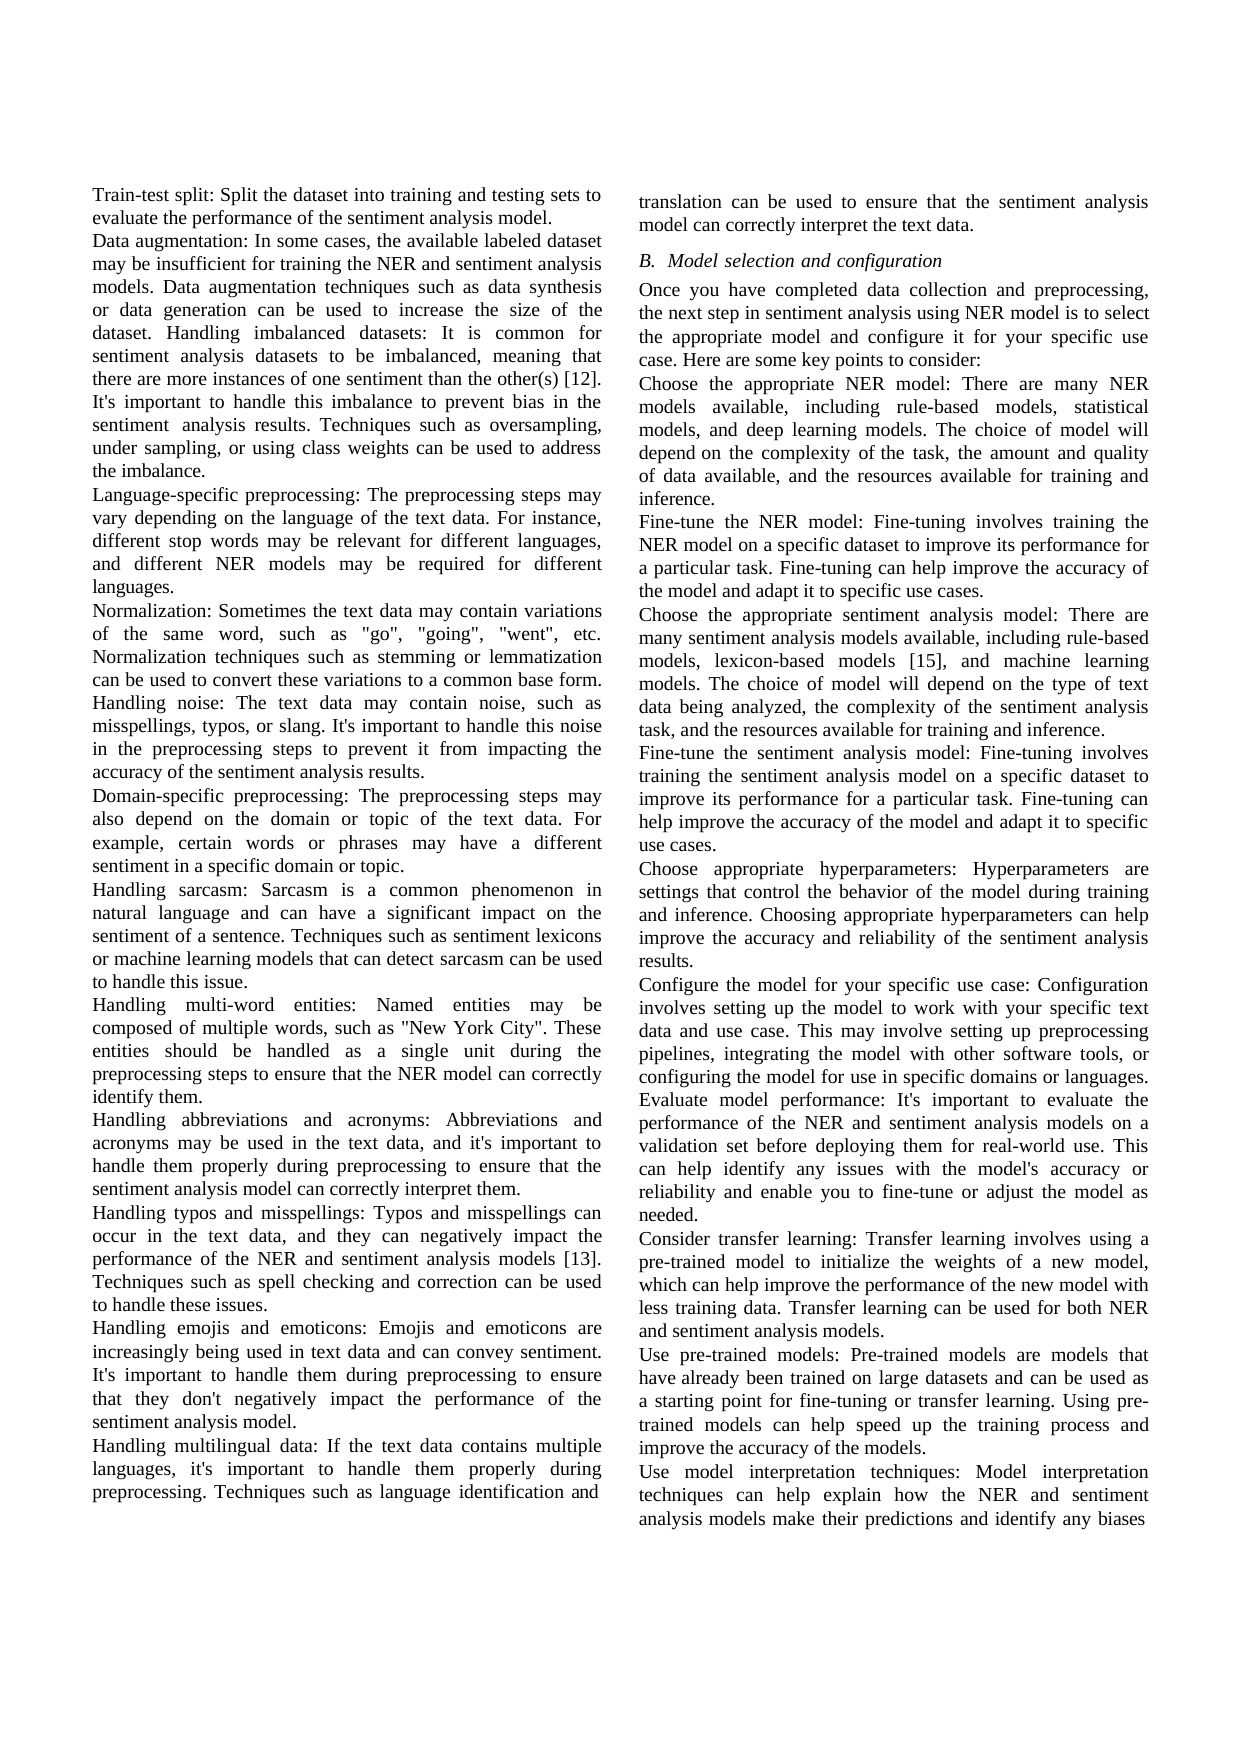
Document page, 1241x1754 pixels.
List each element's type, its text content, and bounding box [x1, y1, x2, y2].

text Train-test split: Split the dataset into training and testing sets to evaluate the performance of the sentiment analysis model. [92, 183, 602, 228]
text Choose the appropriate sentiment analysis model: There are many sentiment analysis models available, including rule-based models, lexicon-based models [15], and machine learning models. The choice of model will depend on the type of text data being analyzed, the complexity of the sentiment analysis task, and the resources available for training and inference. [638, 603, 1149, 741]
text Choose appropriate hyperparameters: Hyperparameters are settings that control the behavior of the model during training and inference. Choosing appropriate hyperparameters can help improve the accuracy and reliability of the sentiment analysis results. [638, 857, 1149, 972]
text Fine-tune the sentiment analysis model: Fine-tuning involves training the sentiment analysis model on a specific dataset to improve its performance for a particular task. Fine-tuning can help improve the accuracy of the model and adapt it to specific use cases. [638, 741, 1149, 856]
text Use pre-trained models: Pre-trained models are models that have already been trained on large datasets and can be used as a starting point for fine-tuning or transfer learning. Using pre- trained models can help speed up the training process and improve the accuracy of the models. [638, 1342, 1149, 1459]
text Handling abbreviations and acronyms: Abbreviations and acronyms may be used in the text data, and it's important to handle them properly during preprocessing to ensure that the sentiment analysis model can correctly interpret them. [92, 1108, 602, 1200]
text Handling emojis and emoticons: Emojis and emoticons are increasingly being used in text data and can convey sentiment. It's important to handle them during preprocessing to ensure that they don't negatively impact the performance of the sentiment analysis model. [92, 1316, 602, 1433]
text Use model interpretation techniques: Model interpretation techniques can help explain how the NER and sentiment analysis models make their predictions and identify any biases [638, 1460, 1149, 1529]
list Model selection and configuration [638, 248, 1152, 271]
text Data augmentation: In some cases, the available labeled dataset may be insufficient for training the NER and sentiment analysis models. Data augmentation techniques such as data synthesis or data generation can be used to increase the size of the dataset. Handling imbalanced datasets: It is common for sentiment analysis datasets to be imbalanced, meaning that there are more instances of one sentiment than the other(s) [12]. It's important to handle this imbalance to prevent bias in the sentiment analysis results. Techniques such as oversampling, under sampling, or using class weights can be used to address the imbalance. [92, 229, 602, 482]
text Once you have completed data collection and preprocessing, the next step in sentiment analysis using NER model is to select the appropriate model and configure it for your specific use case. Here are some key points to consider: [638, 278, 1149, 371]
text Domain-specific preprocessing: The preprocessing steps may also depend on the domain or topic of the text data. For example, certain words or phrases may have a different sentiment in a specific domain or topic. [92, 784, 602, 877]
text Handling multi-word entities: Named entities may be composed of multiple words, such as "New York City". These entities should be handled as a single unit during the preprocessing steps to ensure that the NER model can correctly identify them. [92, 993, 602, 1108]
text Language-specific preprocessing: The preprocessing steps may vary depending on the language of the text data. For instance, different stop words may be relevant for different languages, and different NER models may be required for different languages. [92, 483, 602, 598]
text Handling multilingual data: If the text data contains multiple languages, it's important to handle them properly during preprocessing. Techniques such as language identification and [92, 1433, 602, 1503]
text Handling sarcasm: Sarcasm is a common phenomenon in natural language and can have a significant impact on the sentiment of a sentence. Techniques such as sentiment lexicons or machine learning models that can detect sarcasm can be used to handle this issue. [92, 878, 602, 992]
text Normalization: Sometimes the text data may contain variations of the same word, such as "go", "going", "went", etc. Normalization techniques such as stemming or lemmatization can be used to convert these variations to a common base form. Handling noise: The text data may contain noise, such as misspellings, typos, or slang. It's important to handle this noise in the preprocessing steps to prevent it from impacting the accuracy of the sentiment analysis results. [92, 599, 602, 783]
text Handling typos and misspellings: Typos and misspellings can occur in the text data, and they can negatively impact the performance of the NER and sentiment analysis models [13]. Techniques such as spell checking and correction can be used to handle these issues. [92, 1201, 602, 1316]
text Configure the model for your specific use case: Configuration involves setting up the model to work with your specific text data and use case. This may involve setting up preprocessing pipelines, integrating the model with other software tools, or configuring the model for use in specific domains or languages. Evaluate model performance: It's important to evaluate the performance of the NER and sentiment analysis models on a validation set before deploying them for real-world use. This can help identify any issues with the model's accuracy or reliability and enable you to fine-tune or adjust the model as needed. [638, 973, 1149, 1226]
text Fine-tune the NER model: Fine-tuning involves training the NER model on a specific dataset to improve its performance for a particular task. Fine-tuning can help improve the accuracy of the model and adapt it to specific use cases. [638, 510, 1149, 602]
text translation can be used to ensure that the sentiment analysis model can correctly interpret the text data. [638, 190, 1149, 236]
text Choose the appropriate NER model: There are many NER models available, including rule-based models, statistical models, and deep learning models. The choice of model will depend on the complexity of the task, the amount and quality of data available, and the resources available for training and inference. [638, 372, 1149, 509]
text Consider transfer learning: Transfer learning involves using a pre-trained model to initialize the weights of a new model, which can help improve the performance of the new model with less training data. Transfer learning can be used for both NER and sentiment analysis models. [638, 1227, 1149, 1342]
